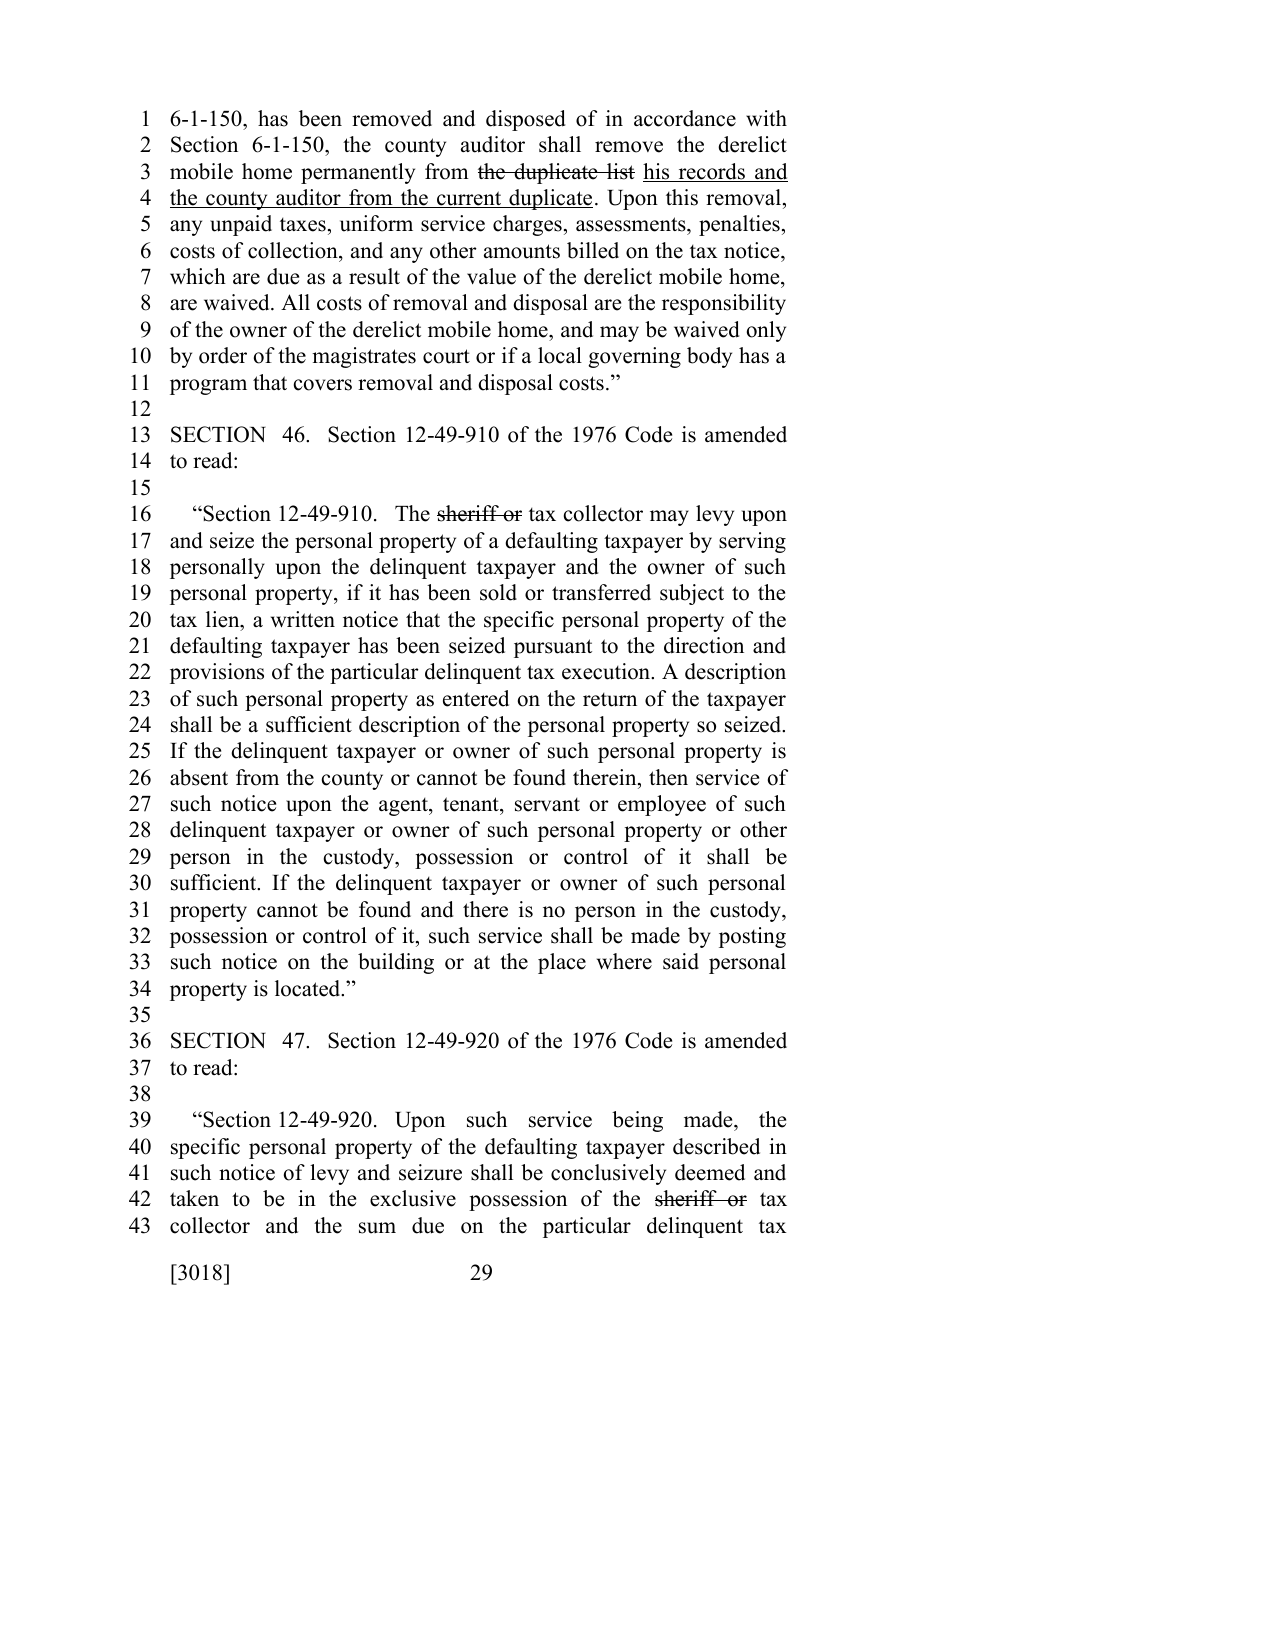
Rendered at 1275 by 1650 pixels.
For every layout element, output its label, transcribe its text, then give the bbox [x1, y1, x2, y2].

text SECTION 46. Section 12-49-910 of the 1976 Code is amended to read: [169, 421, 787, 474]
text “Section 12-49-910. The sheriff or tax collector may levy upon and seize the personal property of a defaulting taxpayer by serving personally upon the delinquent taxpayer and the owner of such personal property, if it has been sold or transferred subject to the tax lien, a written notice that the specific personal property of the defaulting taxpayer has been seized pursuant to the direction and provisions of the particular delinquent tax execution. A description of such personal property as entered on the return of the taxpayer shall be a sufficient description of the personal property so seized. If the delinquent taxpayer or owner of such personal property is absent from the county or cannot be found therein, then service of such notice upon the agent, tenant, servant or employee of such delinquent taxpayer or owner of such personal property or other person in the custody, possession or control of it shall be sufficient. If the delinquent taxpayer or owner of such personal property cannot be found and there is no person in the custody, possession or control of it, such service shall be made by posting such notice on the building or at the place where said personal property is located.” [169, 500, 787, 1001]
text SECTION 47. Section 12-49-920 of the 1976 Code is amended to read: [169, 1027, 787, 1080]
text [169, 105, 787, 395]
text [169, 1106, 787, 1238]
